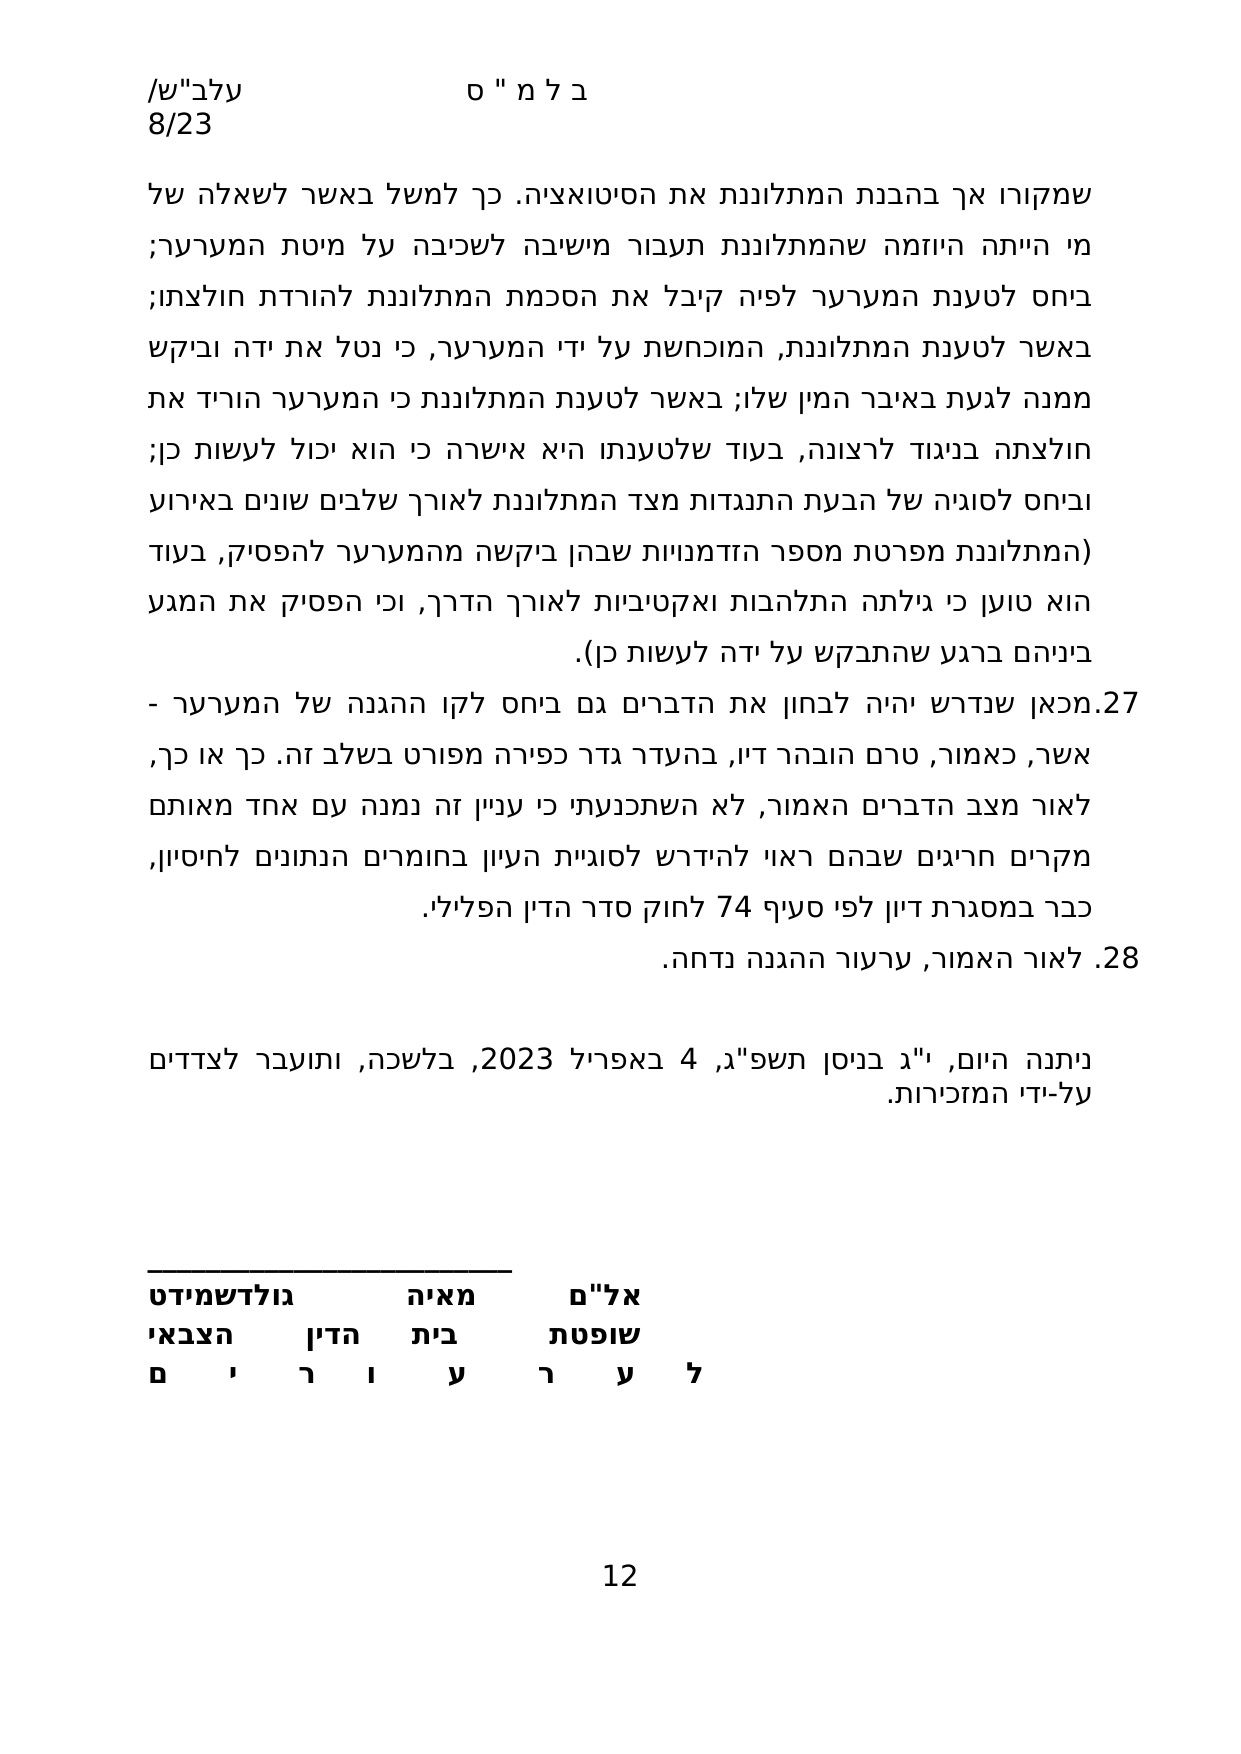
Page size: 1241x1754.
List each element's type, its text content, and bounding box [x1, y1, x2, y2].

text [148, 177, 1093, 670]
text שופטת בית הדין הצבאי [148, 1317, 1092, 1351]
text _________________________ [148, 1239, 1092, 1273]
text מכאן שנדרש יהיה לבחון את הדברים גם ביחס לקו ההגנה של המערער - אשר, כאמור, טרם הובהר דיו, בהעדר גדר כפירה מפורט בשלב זה. כך או כך, לאור מצב הדברים האמור, לא השתכנעתי כי עניין זה נמנה עם אחד מאותם מקרים חריגים שבהם ראוי להידרש לסוגיית העיון בחומרים הנתונים לחיסיון, כבר במסגרת דיון לפי סעיף 74 לחוק סדר הדין הפלילי. [148, 687, 1093, 924]
text אל"ם מאיה גולדשמידט [148, 1278, 1092, 1312]
list ניתנה היום, י"ג בניסן תשפ"ג, 4 באפריל 2023, בלשכה, ותועבר לצדדים על-ידי המזכירות. [148, 1043, 1093, 1111]
text ל ע ר ע ו ר י ם [148, 1356, 1092, 1390]
text לאור האמור, ערעור ההגנה נדחה. [148, 941, 1093, 975]
